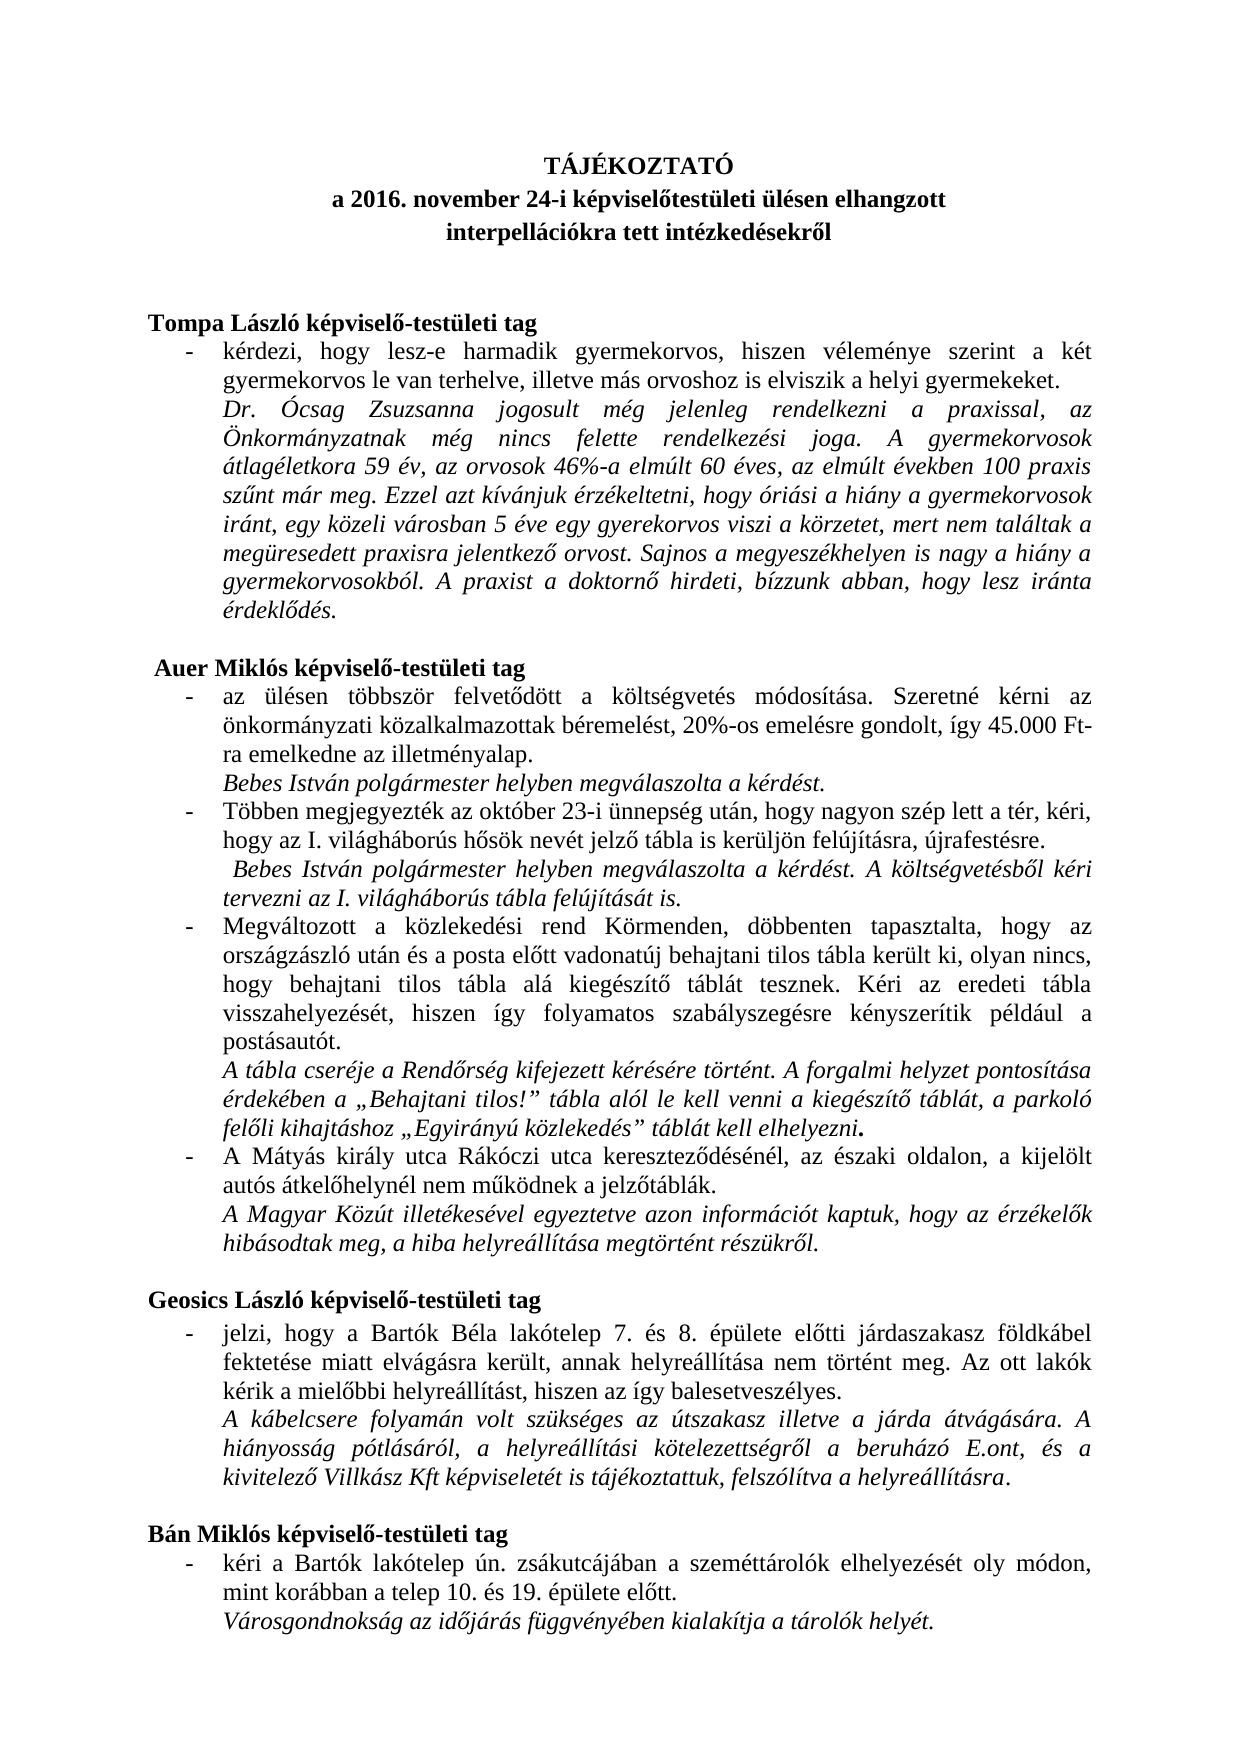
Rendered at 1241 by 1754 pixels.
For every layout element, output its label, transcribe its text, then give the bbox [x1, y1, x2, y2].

text interpellációkra tett intézkedésekről [185, 217, 1093, 246]
list A tábla cseréje a Rendőrség kifejezett kérésére történt. A forgalmi helyzet pontosítása érdekében a „Behajtani tilos!” tábla alól le kell venni a kiegészítő táblát, a parkoló felőli kihajtáshoz „Egyirányú közlekedés” táblát kell elhelyezni. [223, 1055, 1093, 1141]
list Városgondnokság az időjárás függvényében kialakítja a tárolók helyét. [223, 1606, 1093, 1635]
list Megváltozott a közlekedési rend Körmenden, döbbenten tapasztalta, hogy az országzászló után és a posta előtt vadonatúj behajtani tilos tábla került ki, olyan nincs, hogy behajtani tilos tábla alá kiegészítő táblát tesznek. Kéri az eredeti tábla visszahelyezését, hiszen így folyamatos szabályszegésre kényszerítik például a postásautót. [185, 911, 1093, 1055]
list kéri a Bartók lakótelep ún. zsákutcájában a szeméttárolók elhelyezését oly módon, mint korábban a telep 10. és 19. épülete előtt. [185, 1548, 1093, 1606]
text a 2016. november 24-i képviselőtestületi ülésen elhangzott [185, 184, 1093, 213]
list az ülésen többször felvetődött a költségvetés módosítása. Szeretné kérni az önkormányzati közalkalmazottak béremelést, 20%-os emelésre gondolt, így 45.000 Ft-ra emelkedne az illetményalap. [185, 681, 1093, 768]
text Auer Miklós képviselő-testületi tag [148, 653, 1093, 681]
list A Magyar Közút illetékesével egyeztetve azon információt kaptuk, hogy az érzékelők hibásodtak meg, a hiba helyreállítása megtörtént részükről. [223, 1199, 1093, 1256]
text Geosics László képviselő-testületi tag [148, 1285, 1093, 1314]
text Tompa László képviselő-testületi tag [148, 308, 1093, 336]
list Bebes István polgármester helyben megválaszolta a kérdést. A költségvetésből kéri tervezni az I. világháborús tábla felújítását is. [223, 854, 1093, 911]
text Bán Miklós képviselő-testületi tag [148, 1519, 1093, 1548]
list kérdezi, hogy lesz-e harmadik gyermekorvos, hiszen véleménye szerint a két gyermekorvos le van terhelve, illetve más orvoshoz is elviszik a helyi gyermekeket. [185, 336, 1093, 394]
list A kábelcsere folyamán volt szükséges az útszakasz illetve a járda átvágására. A hiányosság pótlásáról, a helyreállítási kötelezettségről a beruházó E.ont, és a kivitelező Villkász Kft képviseletét is tájékoztattuk, felszólítva a helyreállításra. [223, 1404, 1093, 1491]
list Dr. Ócsag Zsuzsanna jogosult még jelenleg rendelkezni a praxissal, az Önkormányzatnak még nincs felette rendelkezési joga. A gyermekorvosok átlagéletkora 59 év, az orvosok 46%-a elmúlt 60 éves, az elmúlt években 100 praxis szűnt már meg. Ezzel azt kívánjuk érzékeltetni, hogy óriási a hiány a gyermekorvosok iránt, egy közeli városban 5 éve egy gyerekorvos viszi a körzetet, mert nem találtak a megüresedett praxisra jelentkező orvost. Sajnos a megyeszékhelyen is nagy a hiány a gyermekorvosokból. A praxist a doktornő hirdeti, bízzunk abban, hogy lesz iránta érdeklődés. [223, 394, 1093, 624]
list A Mátyás király utca Rákóczi utca kereszteződésénél, az északi oldalon, a kijelölt autós átkelőhelynél nem működnek a jelzőtáblák. [185, 1141, 1093, 1199]
list Többen megjegyezték az október 23-i ünnepség után, hogy nagyon szép lett a tér, kéri, hogy az I. világháborús hősök nevét jelző tábla is kerüljön felújításra, újrafestésre. [185, 796, 1093, 854]
text TÁJÉKOZTATÓ [185, 151, 1093, 180]
list jelzi, hogy a Bartók Béla lakótelep 7. és 8. épülete előtti járdaszakasz földkábel fektetése miatt elvágásra került, annak helyreállítása nem történt meg. Az ott lakók kérik a mielőbbi helyreállítást, hiszen az így balesetveszélyes. [185, 1318, 1093, 1404]
list Bebes István polgármester helyben megválaszolta a kérdést. [223, 768, 1093, 796]
